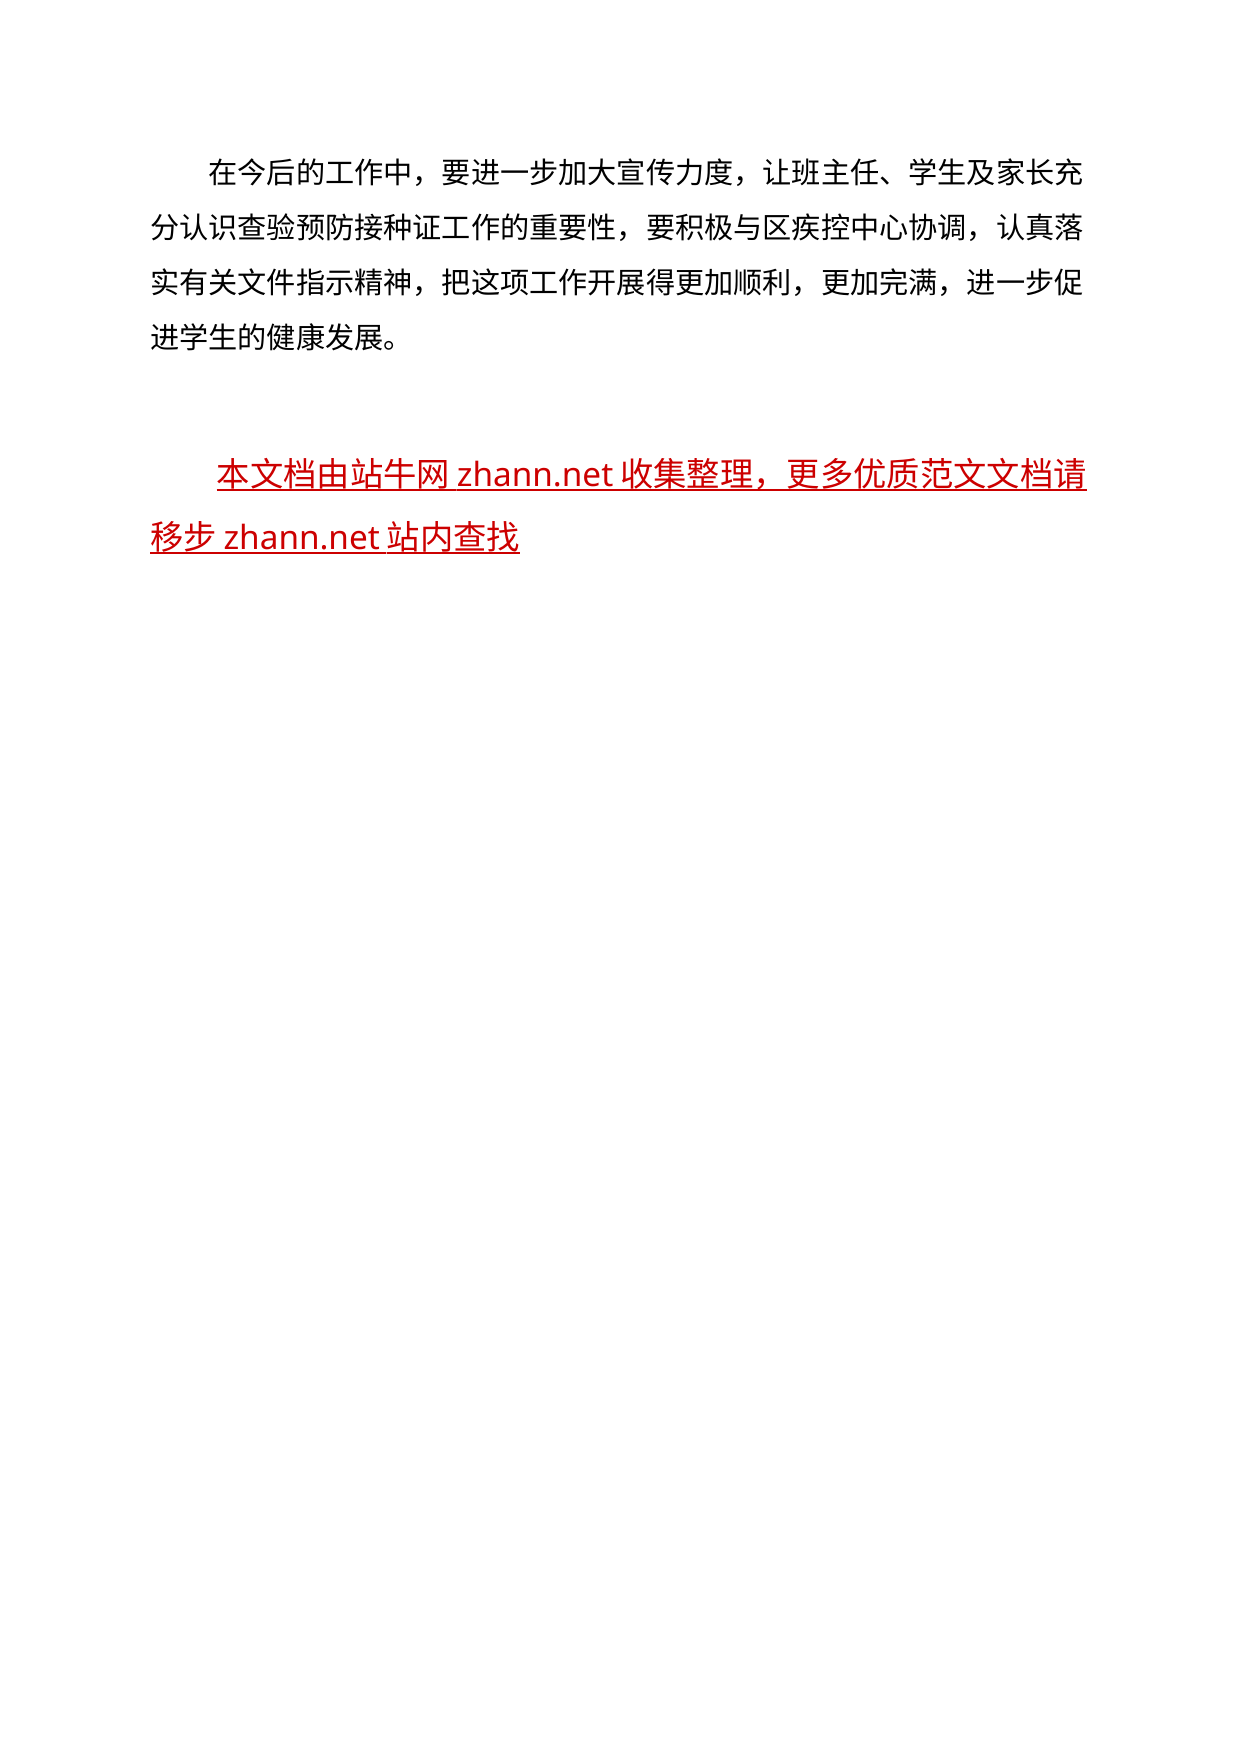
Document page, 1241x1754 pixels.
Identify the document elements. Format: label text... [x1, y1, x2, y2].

text 本文档由站牛网zhann.net收集整理，更多优质范文文档请移步zhann.net站内查找 [150, 448, 1090, 559]
text 在今后的工作中，要进一步加大宣传力度，让班主任、学生及家长充分认识查验预防接种证工作的重要性，要积极与区疾控中心协调，认真落实有关文件指示精神，把这项工作开展得更加顺利，更加完满，进一步促进学生的健康发展。 [150, 150, 1090, 357]
